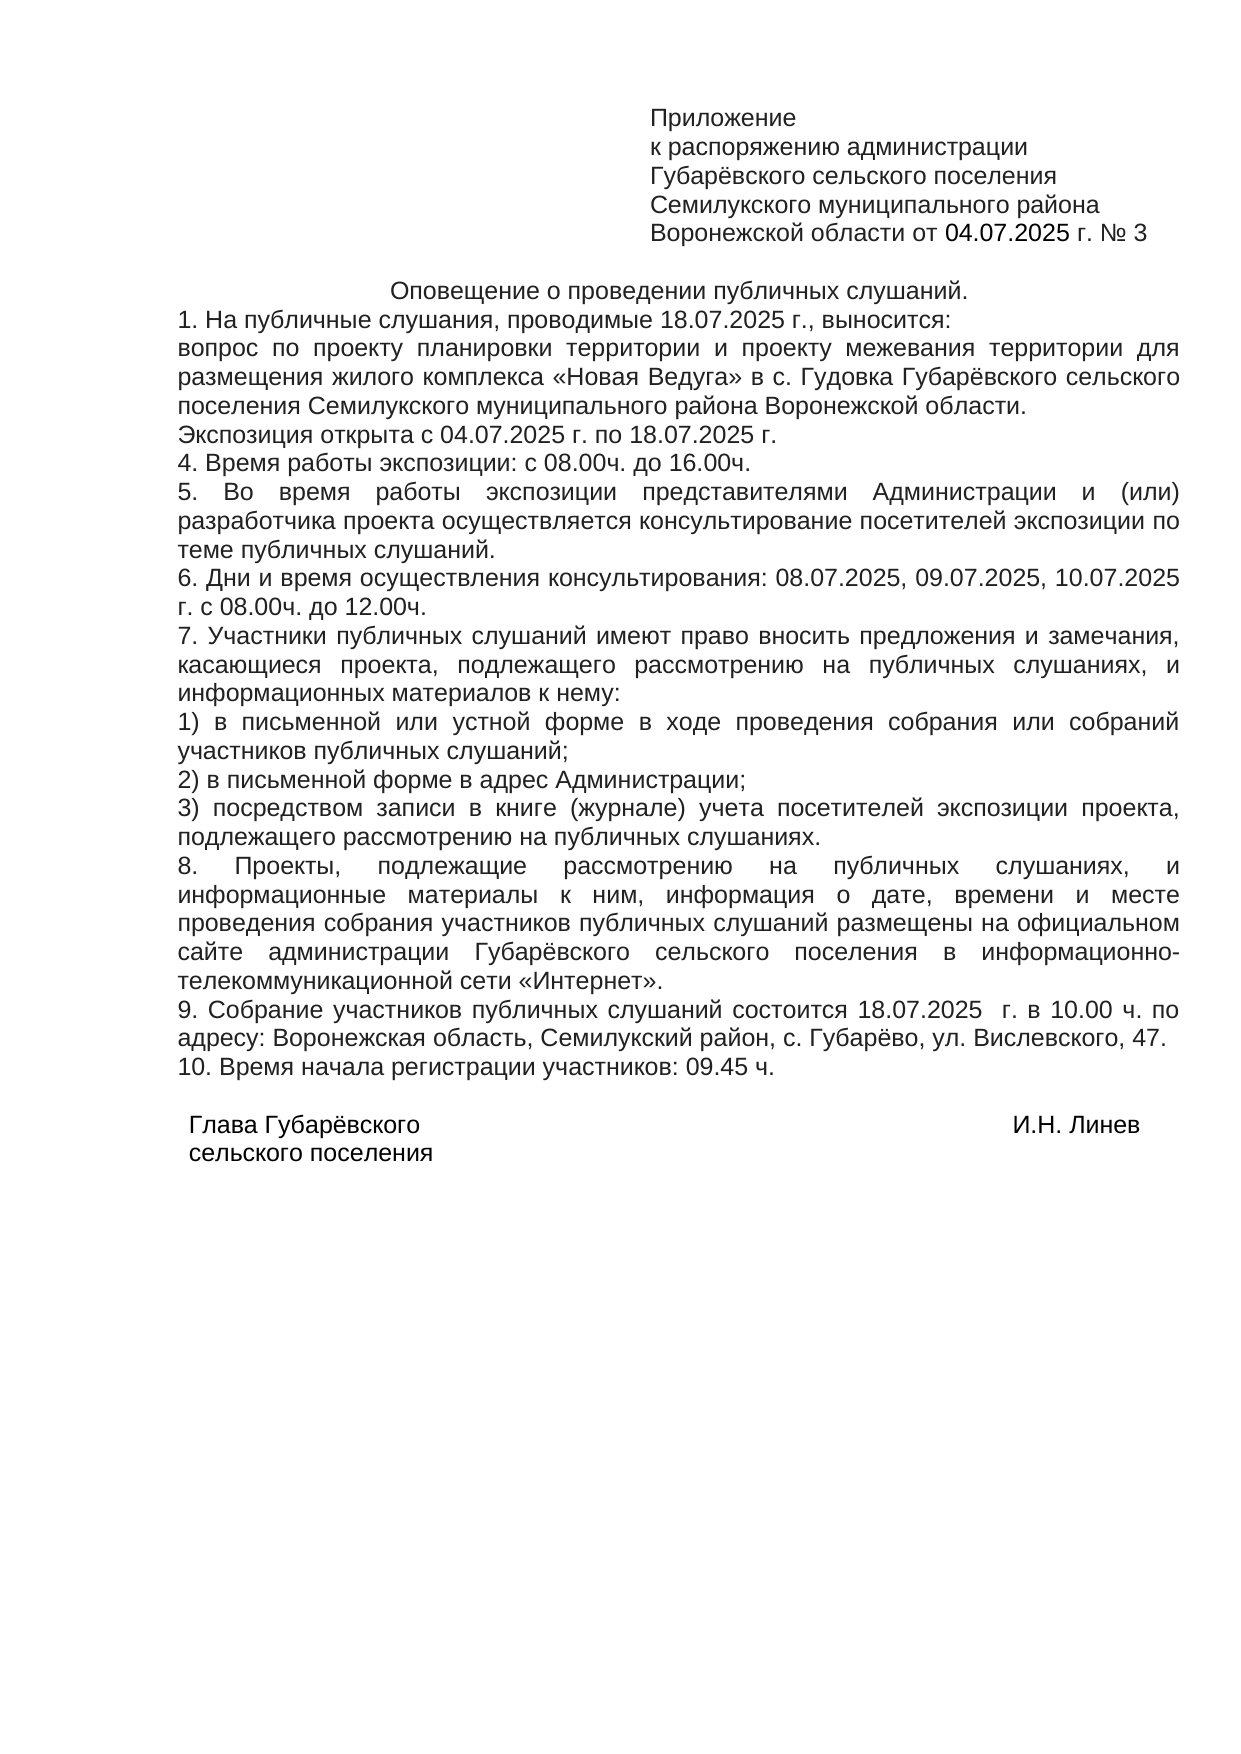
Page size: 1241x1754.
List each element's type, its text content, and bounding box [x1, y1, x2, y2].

text 2) в письменной форме в адрес Администрации; [177, 765, 1181, 793]
text 1) в письменной или устной форме в ходе проведения собрания или собраний участников публичных слушаний; [177, 707, 1181, 765]
text 7. Участники публичных слушаний имеют право вносить предложения и замечания, касающиеся проекта, подлежащего рассмотрению на публичных слушаниях, и информационных материалов к нему: [177, 621, 1181, 707]
table_header Глава Губарёвского сельского поселения [177, 1110, 678, 1167]
text Оповещение о проведении публичных слушаний. [177, 276, 1181, 305]
text Экспозиция открыта с 04.07.2025 г. по 18.07.2025 г. [177, 420, 1181, 448]
text вопрос по проекту планировки территории и проекту межевания территории для размещения жилого комплекса «Новая Ведуга» в с. Гудовка Губарёвского сельского поселения Семилукского муниципального района Воронежской области. [177, 333, 1181, 420]
text Приложение [650, 103, 1181, 132]
text 5. Во время работы экспозиции представителями Администрации и (или) разработчика проекта осуществляется консультирование посетителей экспозиции по теме публичных слушаний. [177, 477, 1181, 563]
text 9. Собрание участников публичных слушаний состоится 18.07.2025 г. в 10.00 ч. по адресу: Воронежская область, Семилукский район, с. Губарёво, ул. Вислевского, 47. [177, 995, 1181, 1052]
text к распоряжению администрации Губарёвского сельского поселения Семилукского муниципального района Воронежской области от 04.07.2025 г. № 3 [650, 132, 1181, 247]
text 10. Время начала регистрации участников: 09.45 ч. [177, 1052, 1181, 1081]
text 8. Проекты, подлежащие рассмотрению на публичных слушаниях, и информационные материалы к ним, информация о дате, времени и месте проведения собрания участников публичных слушаний размещены на официальном сайте администрации Губарёвского сельского поселения в информационно-телекоммуникационной сети «Интернет». [177, 851, 1181, 995]
text 3) посредством записи в книге (журнале) учета посетителей экспозиции проекта, подлежащего рассмотрению на публичных слушаниях. [177, 793, 1181, 851]
text 1. На публичные слушания, проводимые 18.07.2025 г., выносится: [177, 305, 1181, 333]
table_header И.Н. Линев [679, 1110, 1152, 1167]
text 6. Дни и время осуществления консультирования: 08.07.2025, 09.07.2025, 10.07.2025 г. с 08.00ч. до 12.00ч. [177, 563, 1181, 621]
text 4. Время работы экспозиции: с 08.00ч. до 16.00ч. [177, 448, 1181, 477]
